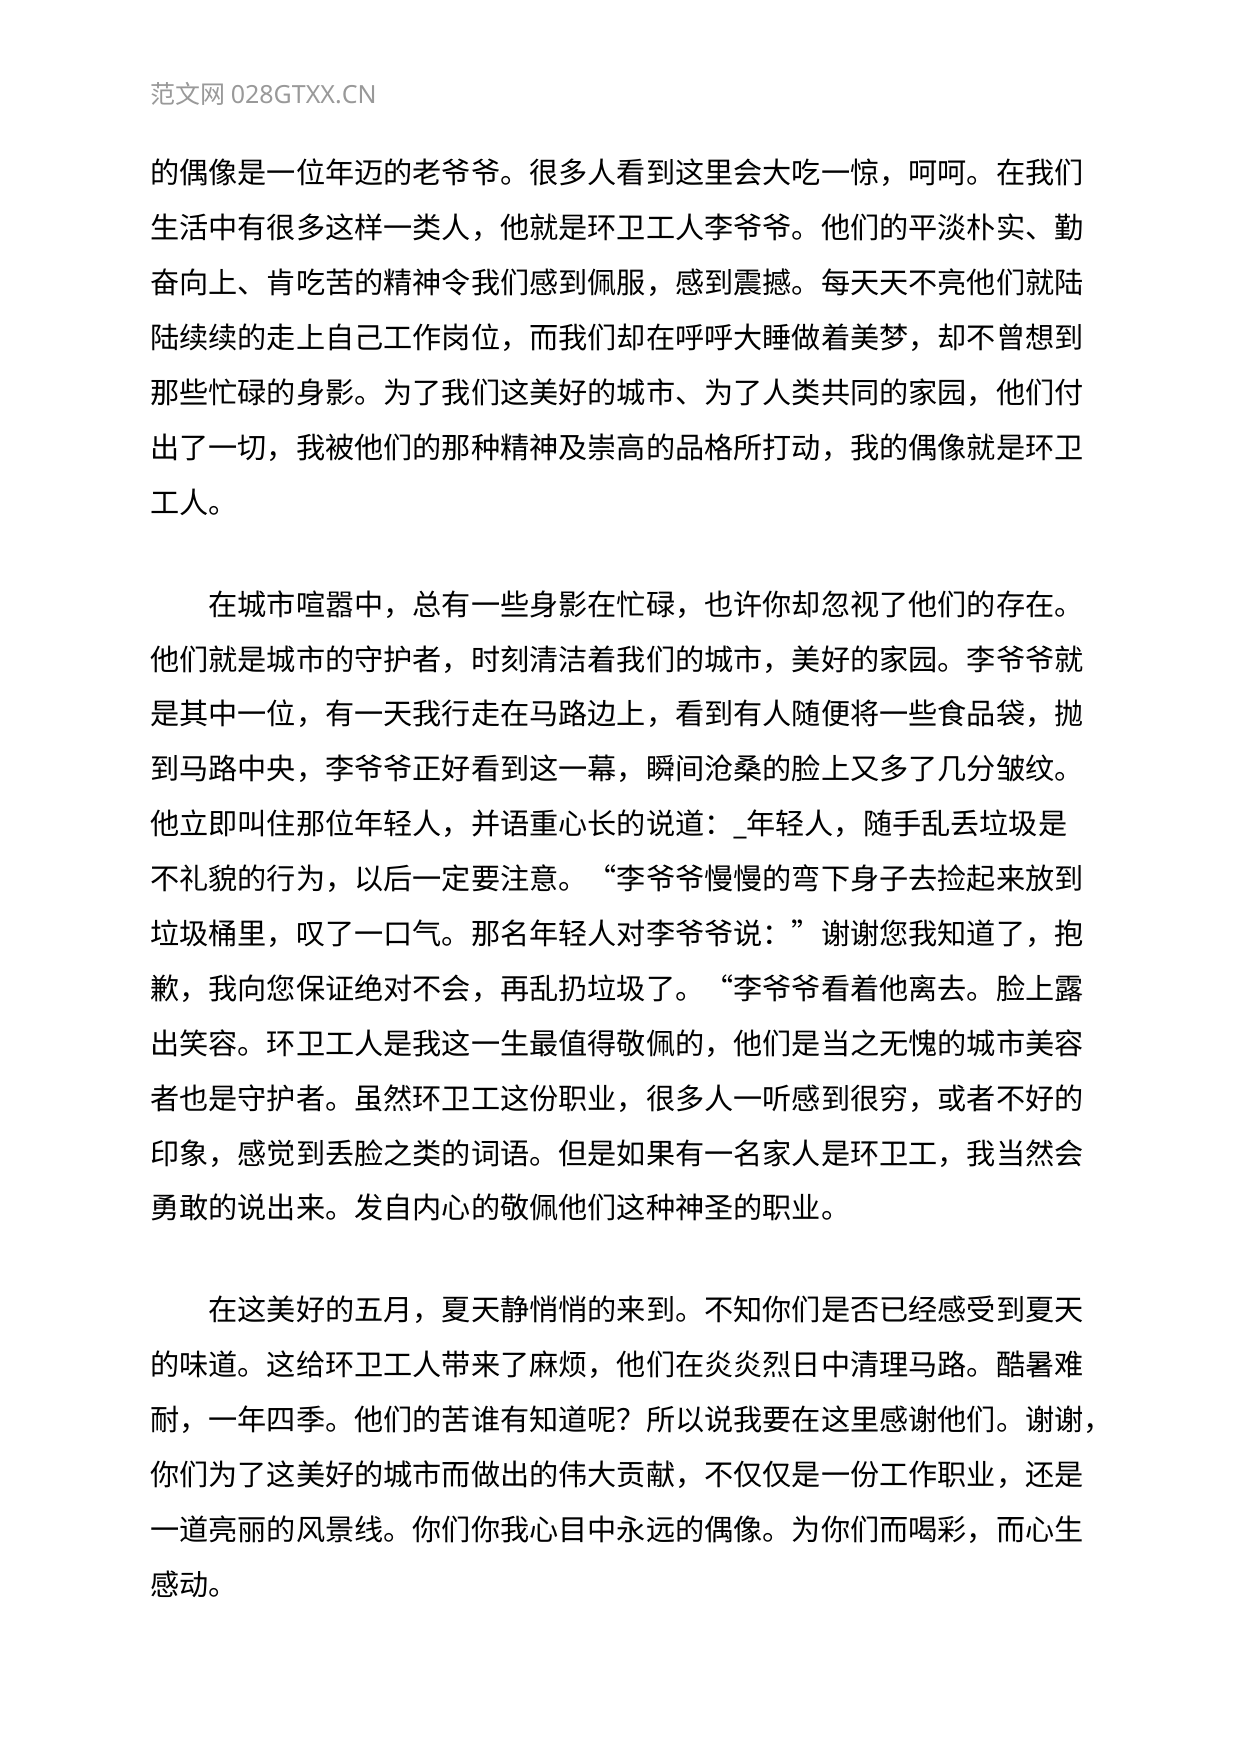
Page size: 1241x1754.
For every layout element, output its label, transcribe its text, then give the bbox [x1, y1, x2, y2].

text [150, 150, 1090, 522]
text 在城市喧嚣中，总有一些身影在忙碌，也许你却忽视了他们的存在。他们就是城市的守护者，时刻清洁着我们的城市，美好的家园。李爷爷就是其中一位，有一天我行走在马路边上，看到有人随便将一些食品袋，抛到马路中央，李爷爷正好看到这一幕，瞬间沧桑的脸上又多了几分皱纹。他立即叫住那位年轻人，并语重心长的说道：_年轻人，随手乱丢垃圾是不礼貌的行为，以后一定要注意。“李爷爷慢慢的弯下身子去捡起来放到垃圾桶里，叹了一口气。那名年轻人对李爷爷说：”谢谢您我知道了，抱歉，我向您保证绝对不会，再乱扔垃圾了。“李爷爷看着他离去。脸上露出笑容。环卫工人是我这一生最值得敬佩的，他们是当之无愧的城市美容者也是守护者。虽然环卫工这份职业，很多人一听感到很穷，或者不好的印象，感觉到丢脸之类的词语。但是如果有一名家人是环卫工，我当然会勇敢的说出来。发自内心的敬佩他们这种神圣的职业。 [150, 581, 1090, 1227]
text 在这美好的五月，夏天静悄悄的来到。不知你们是否已经感受到夏天的味道。这给环卫工人带来了麻烦，他们在炎炎烈日中清理马路。酷暑难耐，一年四季。他们的苦谁有知道呢？所以说我要在这里感谢他们。谢谢，你们为了这美好的城市而做出的伟大贡献，不仅仅是一份工作职业，还是一道亮丽的风景线。你们你我心目中永远的偶像。为你们而喝彩，而心生感动。 [150, 1287, 1090, 1604]
